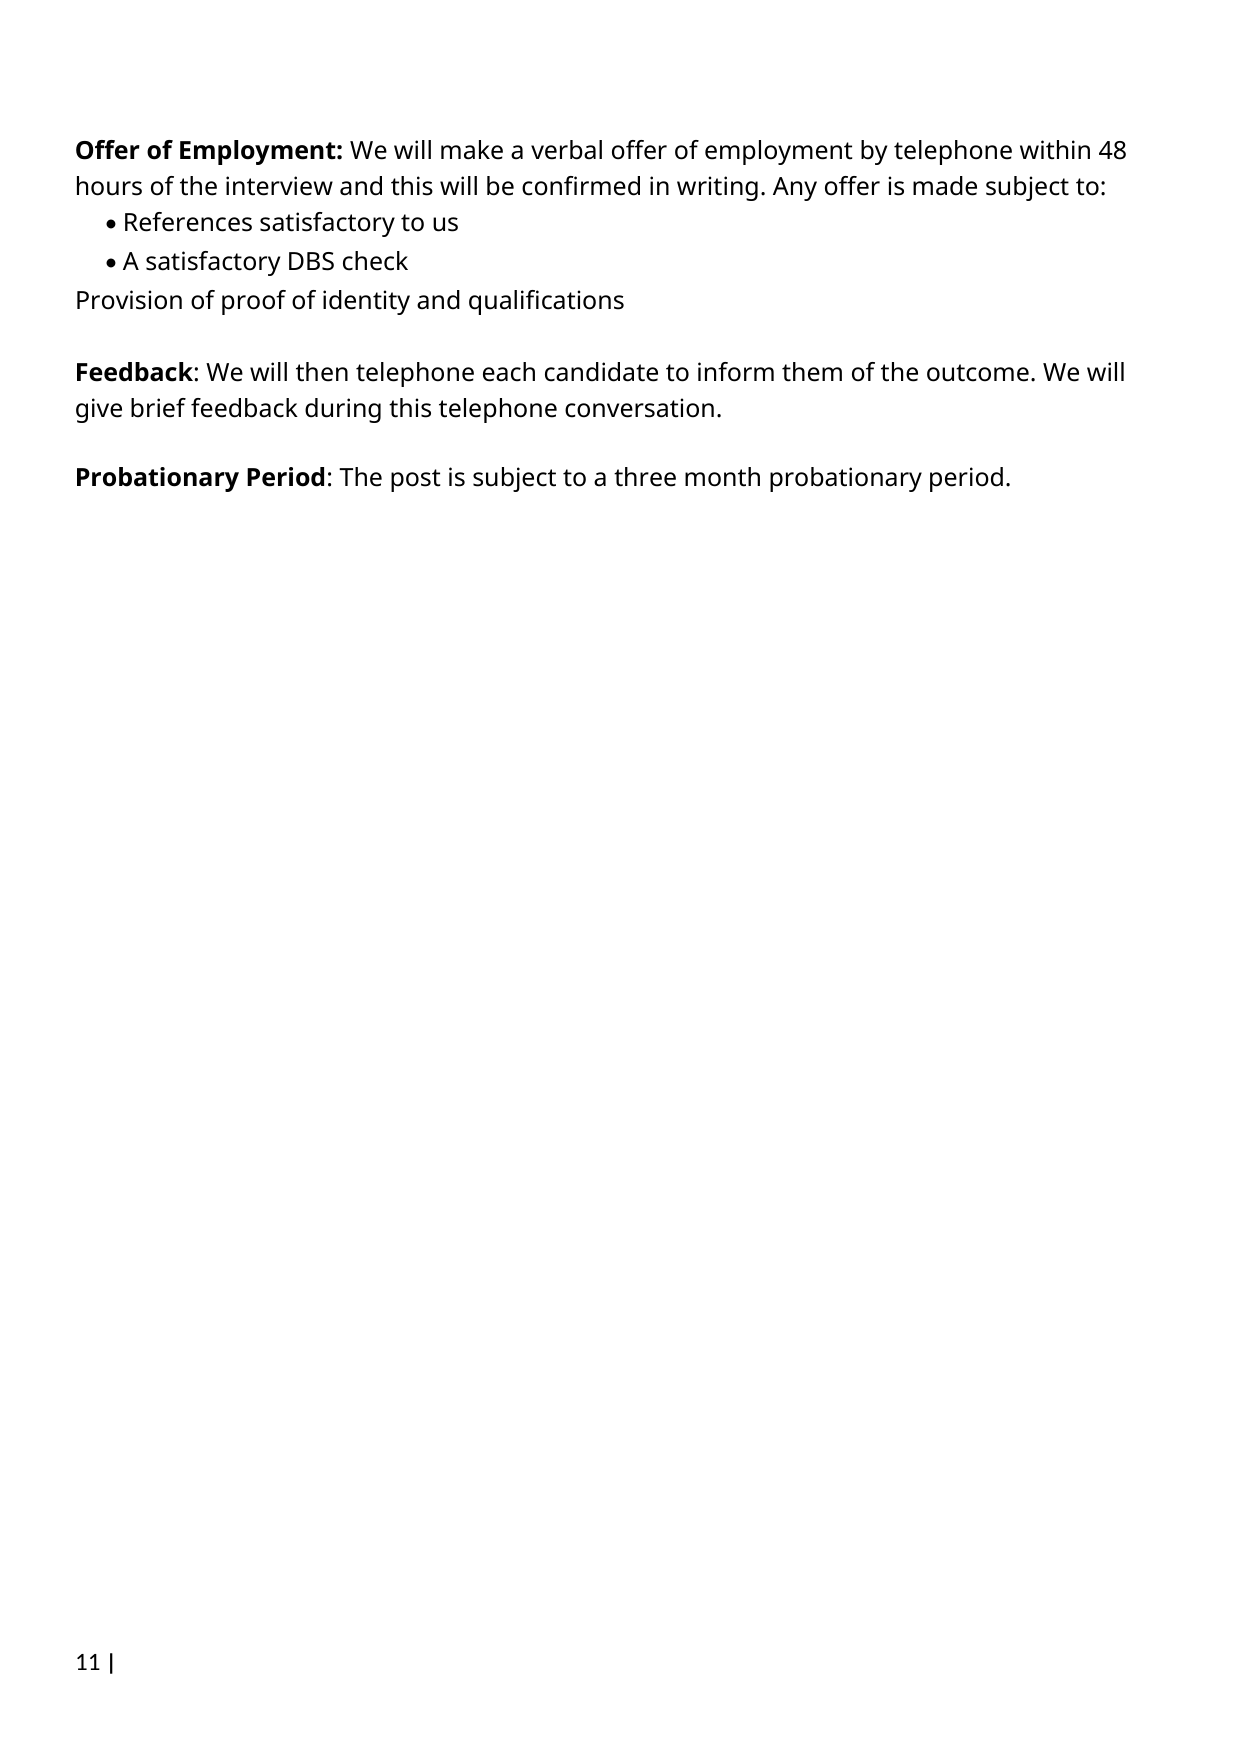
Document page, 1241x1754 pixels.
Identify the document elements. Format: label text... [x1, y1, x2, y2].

text Probationary Period: The post is subject to a three month probationary period. [74, 459, 1166, 493]
list A satisfactory DBS check [104, 243, 1166, 277]
list References satisfactory to us [104, 204, 1166, 238]
text Offer of Employment: We will make a verbal offer of employment by telephone within 48 hours of the interview and this will be confirmed in writing. Any offer is made subject to: [74, 133, 1166, 202]
text Provision of proof of identity and qualifications [75, 282, 1166, 316]
text Feedback: We will then telephone each candidate to inform them of the outcome. We will give brief feedback during this telephone conversation. [74, 355, 1166, 424]
